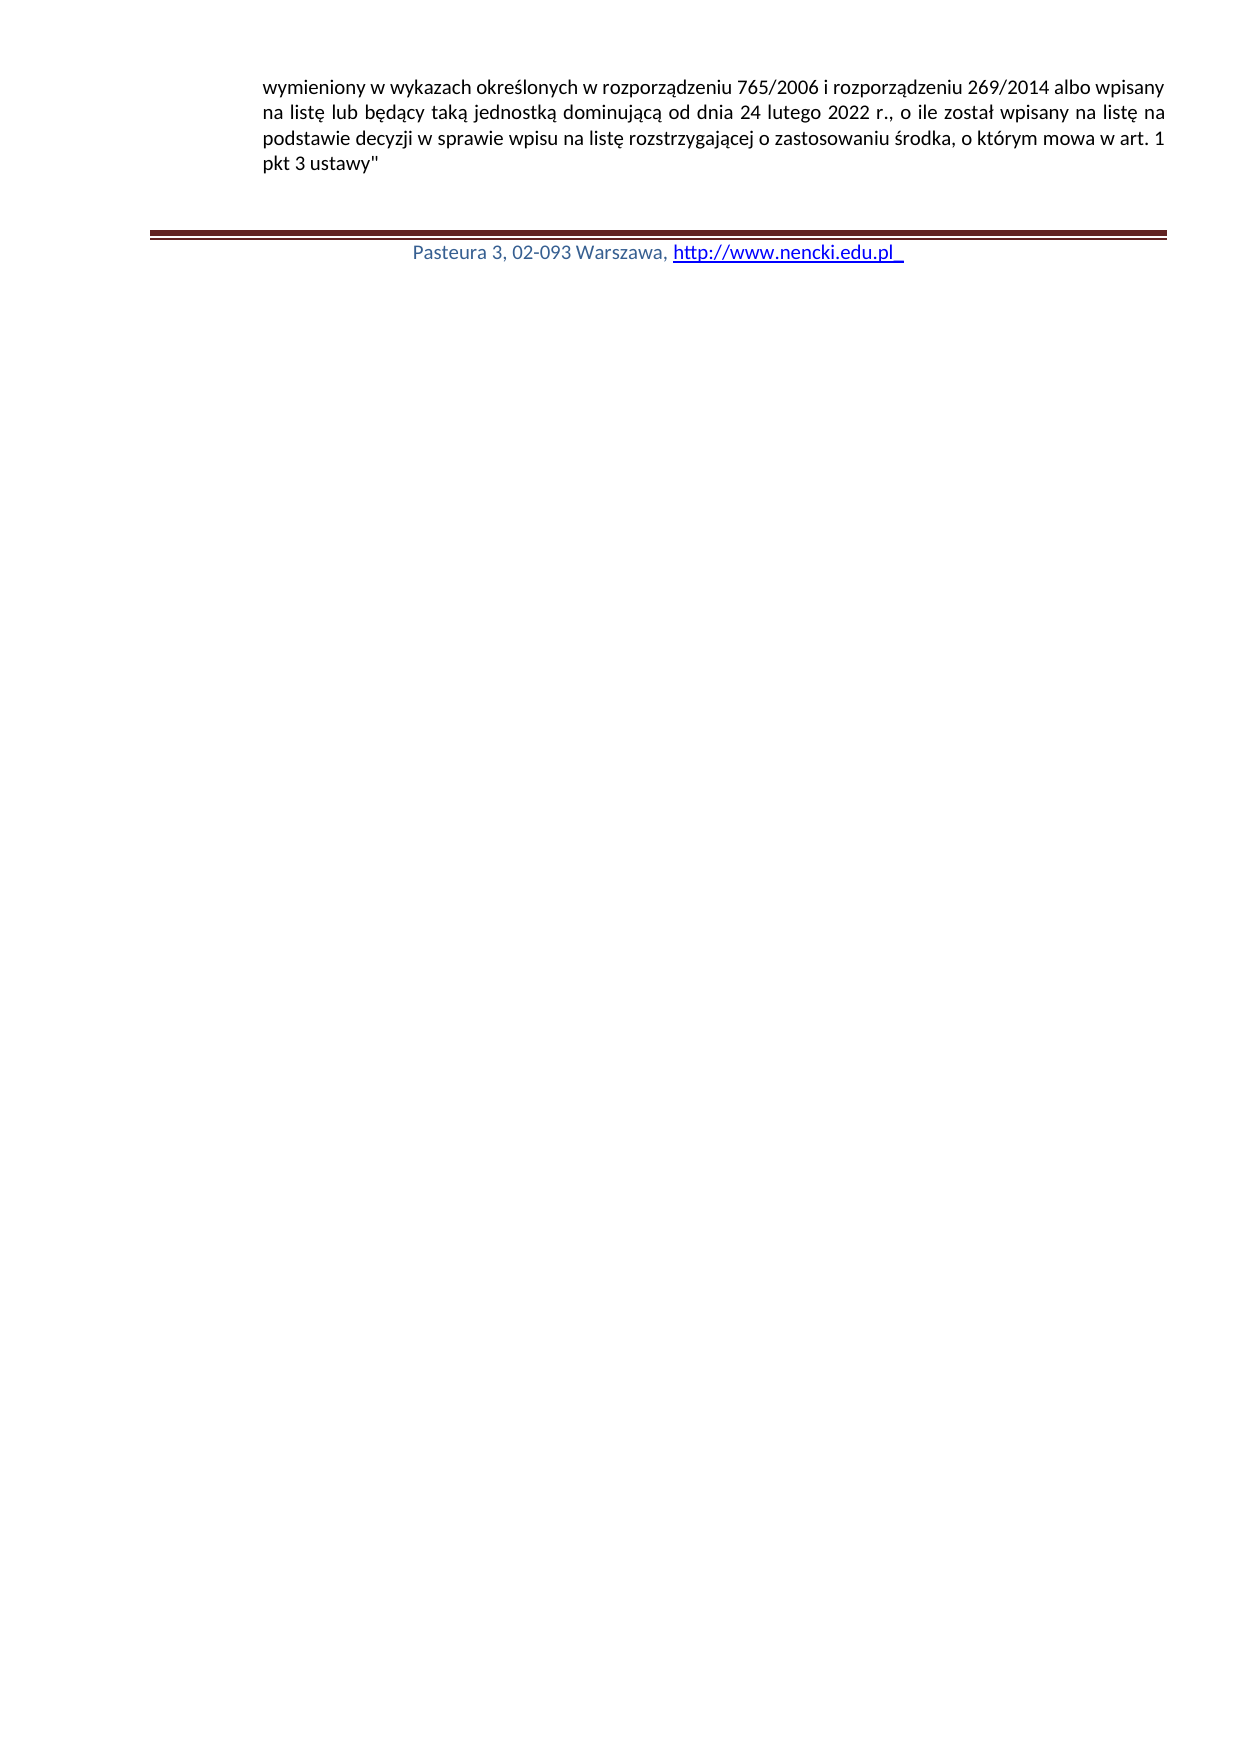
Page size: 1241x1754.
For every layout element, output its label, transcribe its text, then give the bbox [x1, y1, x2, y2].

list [225, 74, 1167, 176]
text Pasteura 3, 02-093 Warszawa, http://www.nencki.edu.pl_ [150, 240, 1167, 265]
